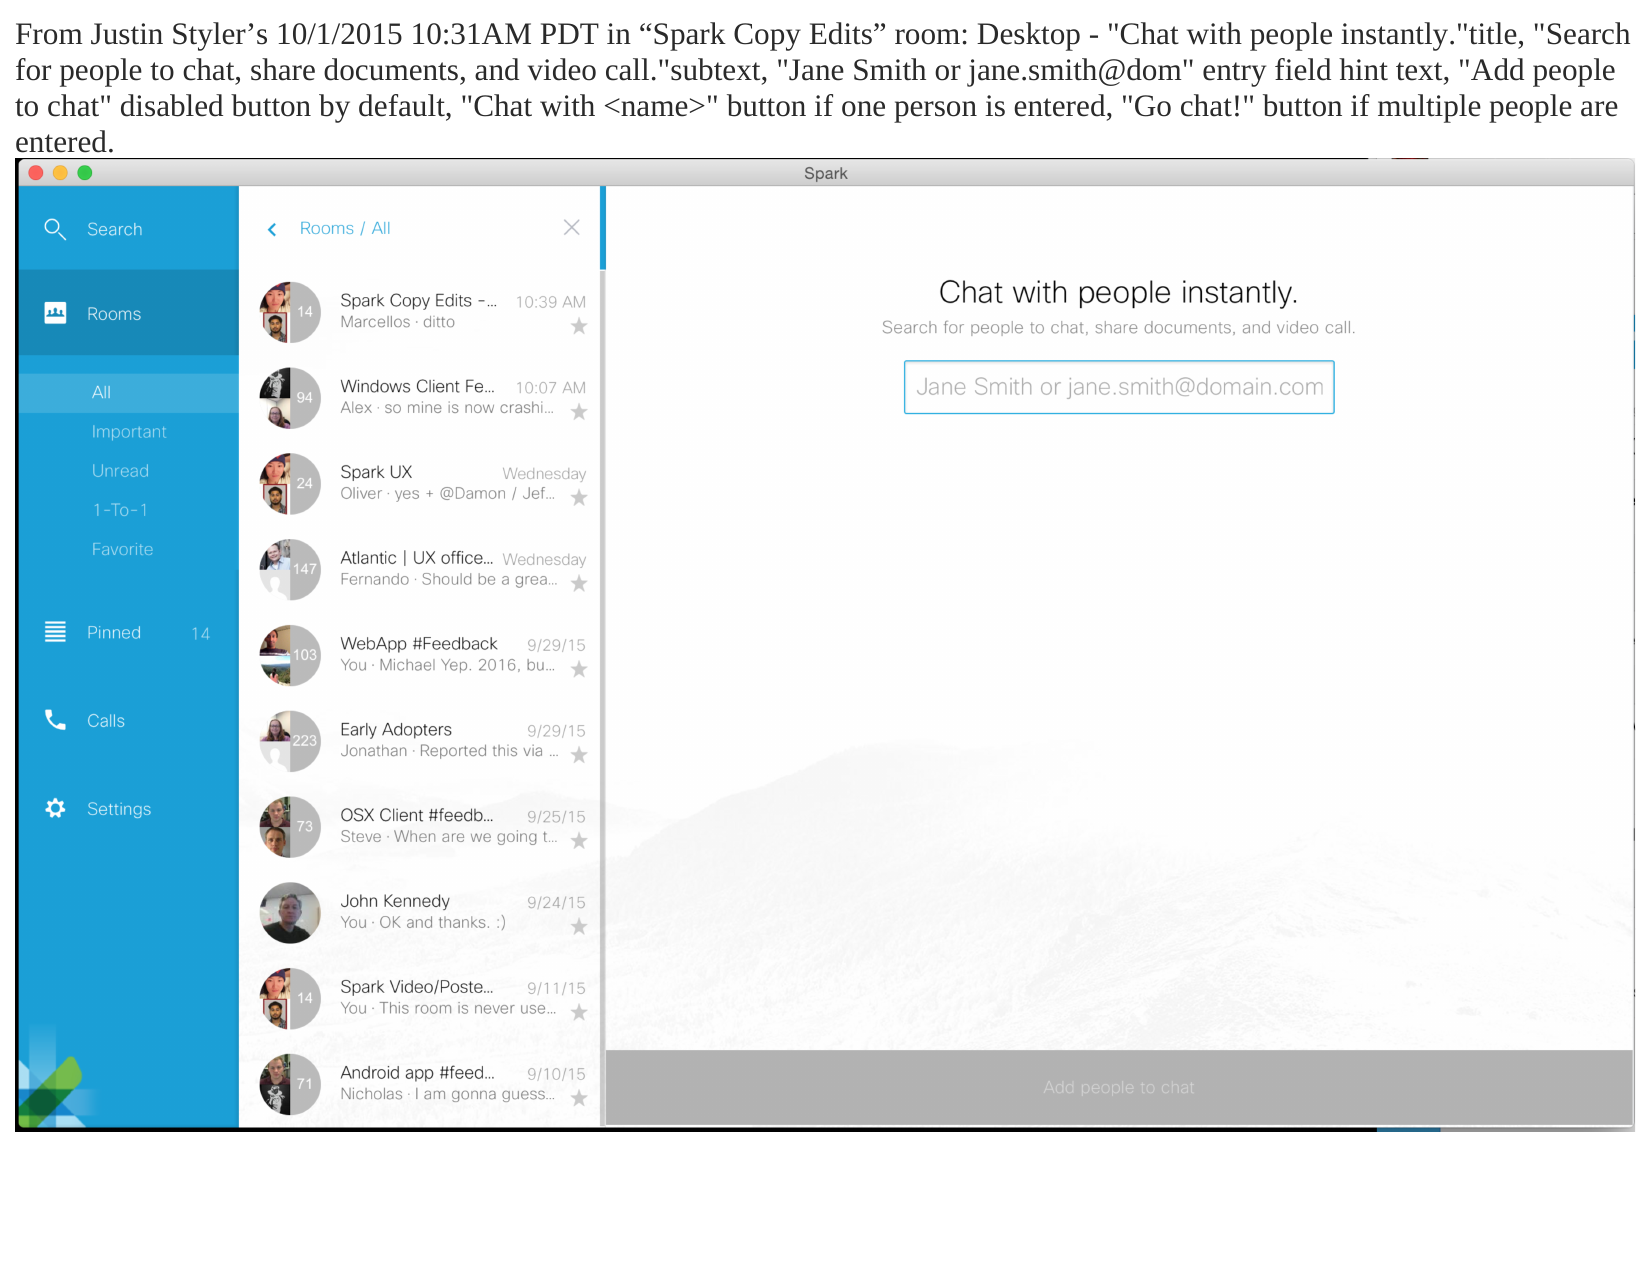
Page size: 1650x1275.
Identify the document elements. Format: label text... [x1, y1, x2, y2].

text From Justin Styler’s 10/1/2015 10:31AM PDT in “Spark Copy Edits” room: Desktop - "Chat with people instantly."title, "Search for people to chat, share documents, and video call."subtext, "Jane Smith or jane.smith@dom" entry field hint text, "Add people to chat" disabled button by default, "Chat with <name>" button if one person is entered, "Go chat!" button if multiple people are entered. [15, 15, 1635, 158]
picture [15, 158, 1636, 1132]
